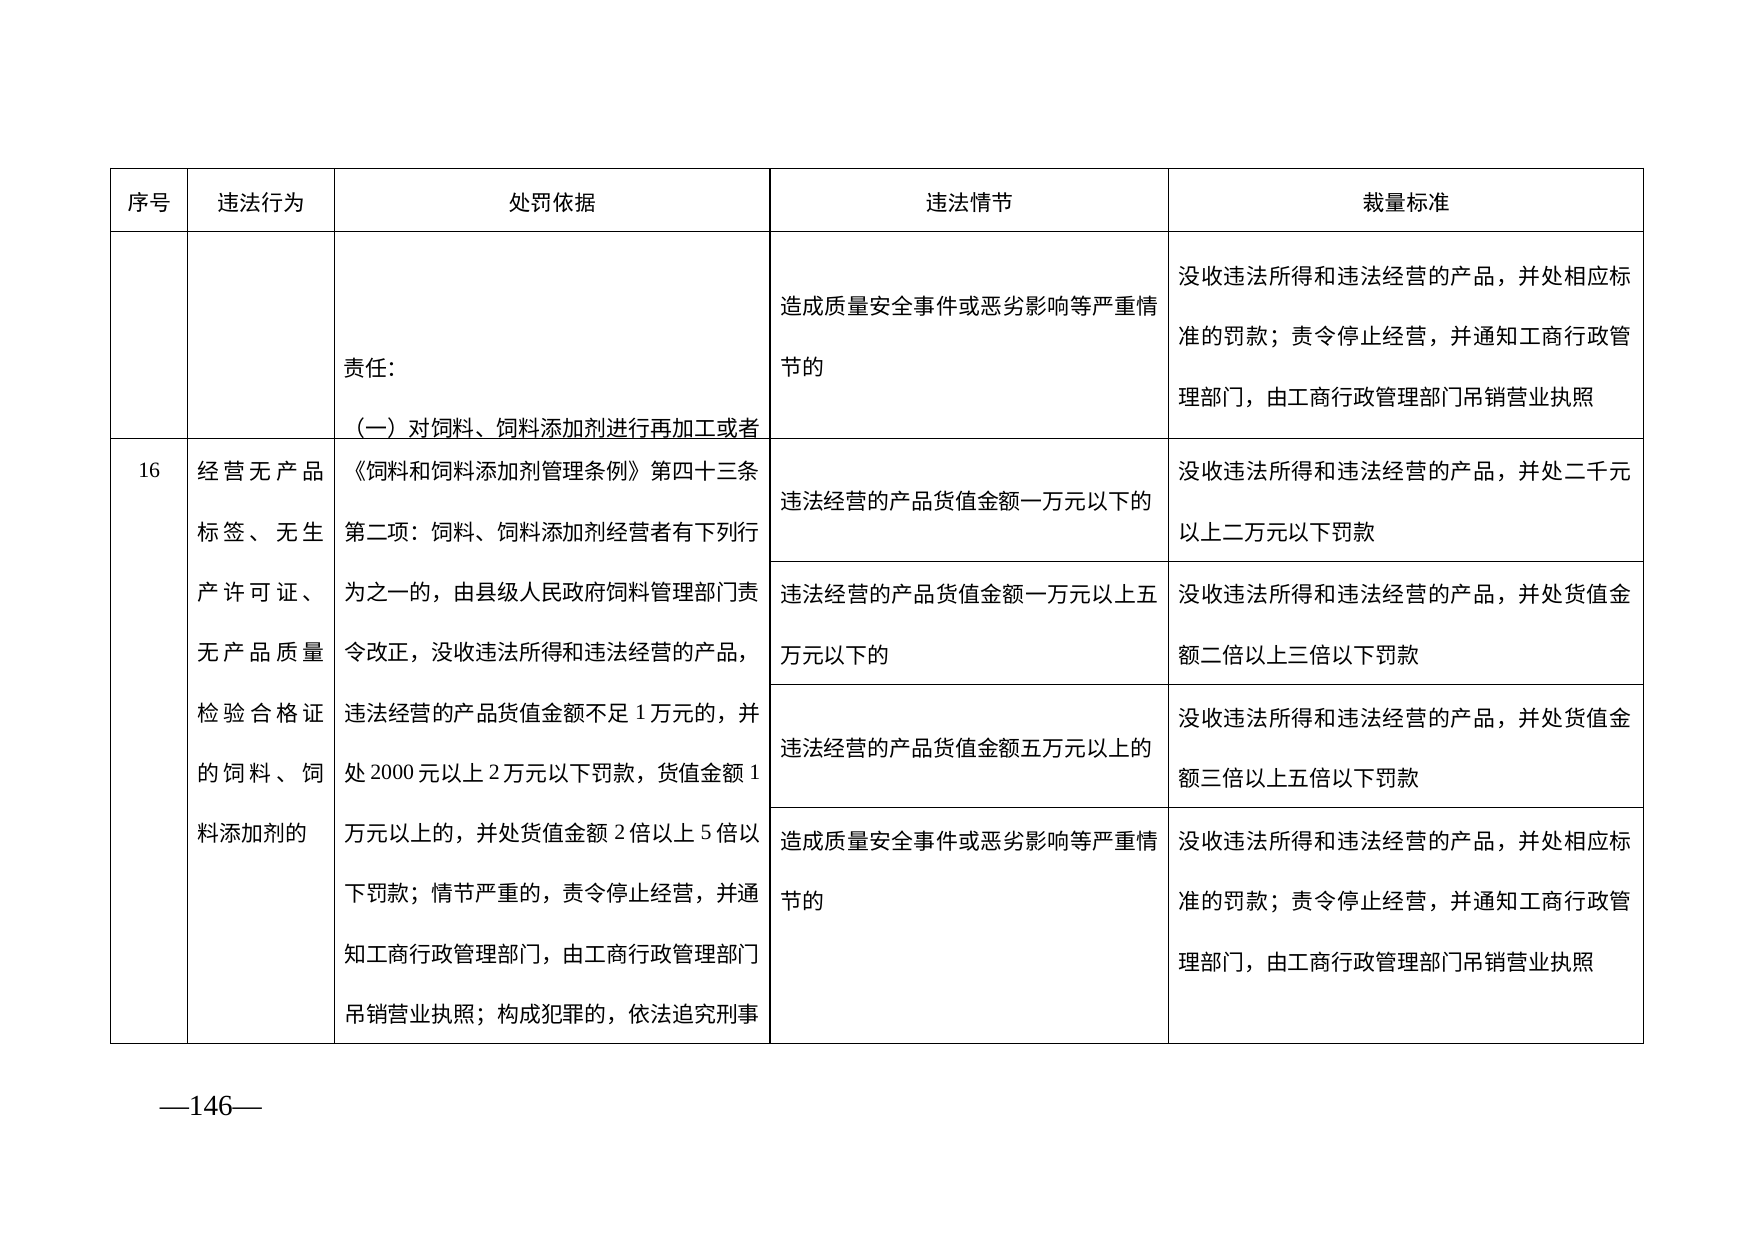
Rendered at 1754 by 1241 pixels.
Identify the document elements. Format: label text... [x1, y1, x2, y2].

table_cell 没收违法所得和违法经营的产品，并处货值金额三倍以上五倍以下罚款 [1169, 685, 1643, 807]
table_cell 造成质量安全事件或恶劣影响等严重情节的 [771, 808, 1168, 1043]
table_cell 违法经营的产品货值金额一万元以下的 [771, 439, 1168, 561]
table_header 序号 [111, 169, 187, 231]
table_cell 造成质量安全事件或恶劣影响等严重情节的 [771, 232, 1168, 437]
table_cell 违法经营的产品货值金额一万元以上五万元以下的 [771, 562, 1168, 684]
table_header 违法行为 [188, 169, 334, 231]
table_header 处罚依据 [335, 169, 769, 231]
table_header 裁量标准 [1169, 169, 1643, 231]
table_cell 没收违法所得和违法经营的产品，并处相应标准的罚款；责令停止经营，并通知工商行政管理部门，由工商行政管理部门吊销营业执照 [1169, 232, 1643, 437]
table_cell 经营无产品标签、无生产许可证、无产品质量检验合格证的饲料、饲料添加剂的 [188, 439, 334, 1043]
table_cell 违法经营的产品货值金额五万元以上的 [771, 685, 1168, 807]
table_cell 《饲料和饲料添加剂管理条例》第四十三条第二项：饲料、饲料添加剂经营者有下列行为之一的，由县级人民政府饲料管理部门责令改正，没收违法所得和违法经营的产品，违法经营的产品货值金额不足1万元的，并处2000元以上2万元以下罚款，货值金额1万元以上的，并处货值金额2倍以上5倍以下罚款；情节严重的，责令停止经营，并通知工商行政管理部门，由工商行政管理部门吊销营业执照；构成犯罪的，依法追究刑事责任： （二）经营无产品标签、无生产许可证、无产品质量检验合格证的饲料、饲料添加剂的； [335, 439, 769, 1043]
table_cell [1169, 808, 1643, 1043]
table_cell 没收违法所得和违法经营的产品，并处二千元以上二万元以下罚款 [1169, 439, 1643, 561]
table_cell 16 [111, 439, 187, 1043]
table_cell 没收违法所得和违法经营的产品，并处货值金额二倍以上三倍以下罚款 [1169, 562, 1643, 684]
table_header 违法情节 [771, 169, 1168, 231]
